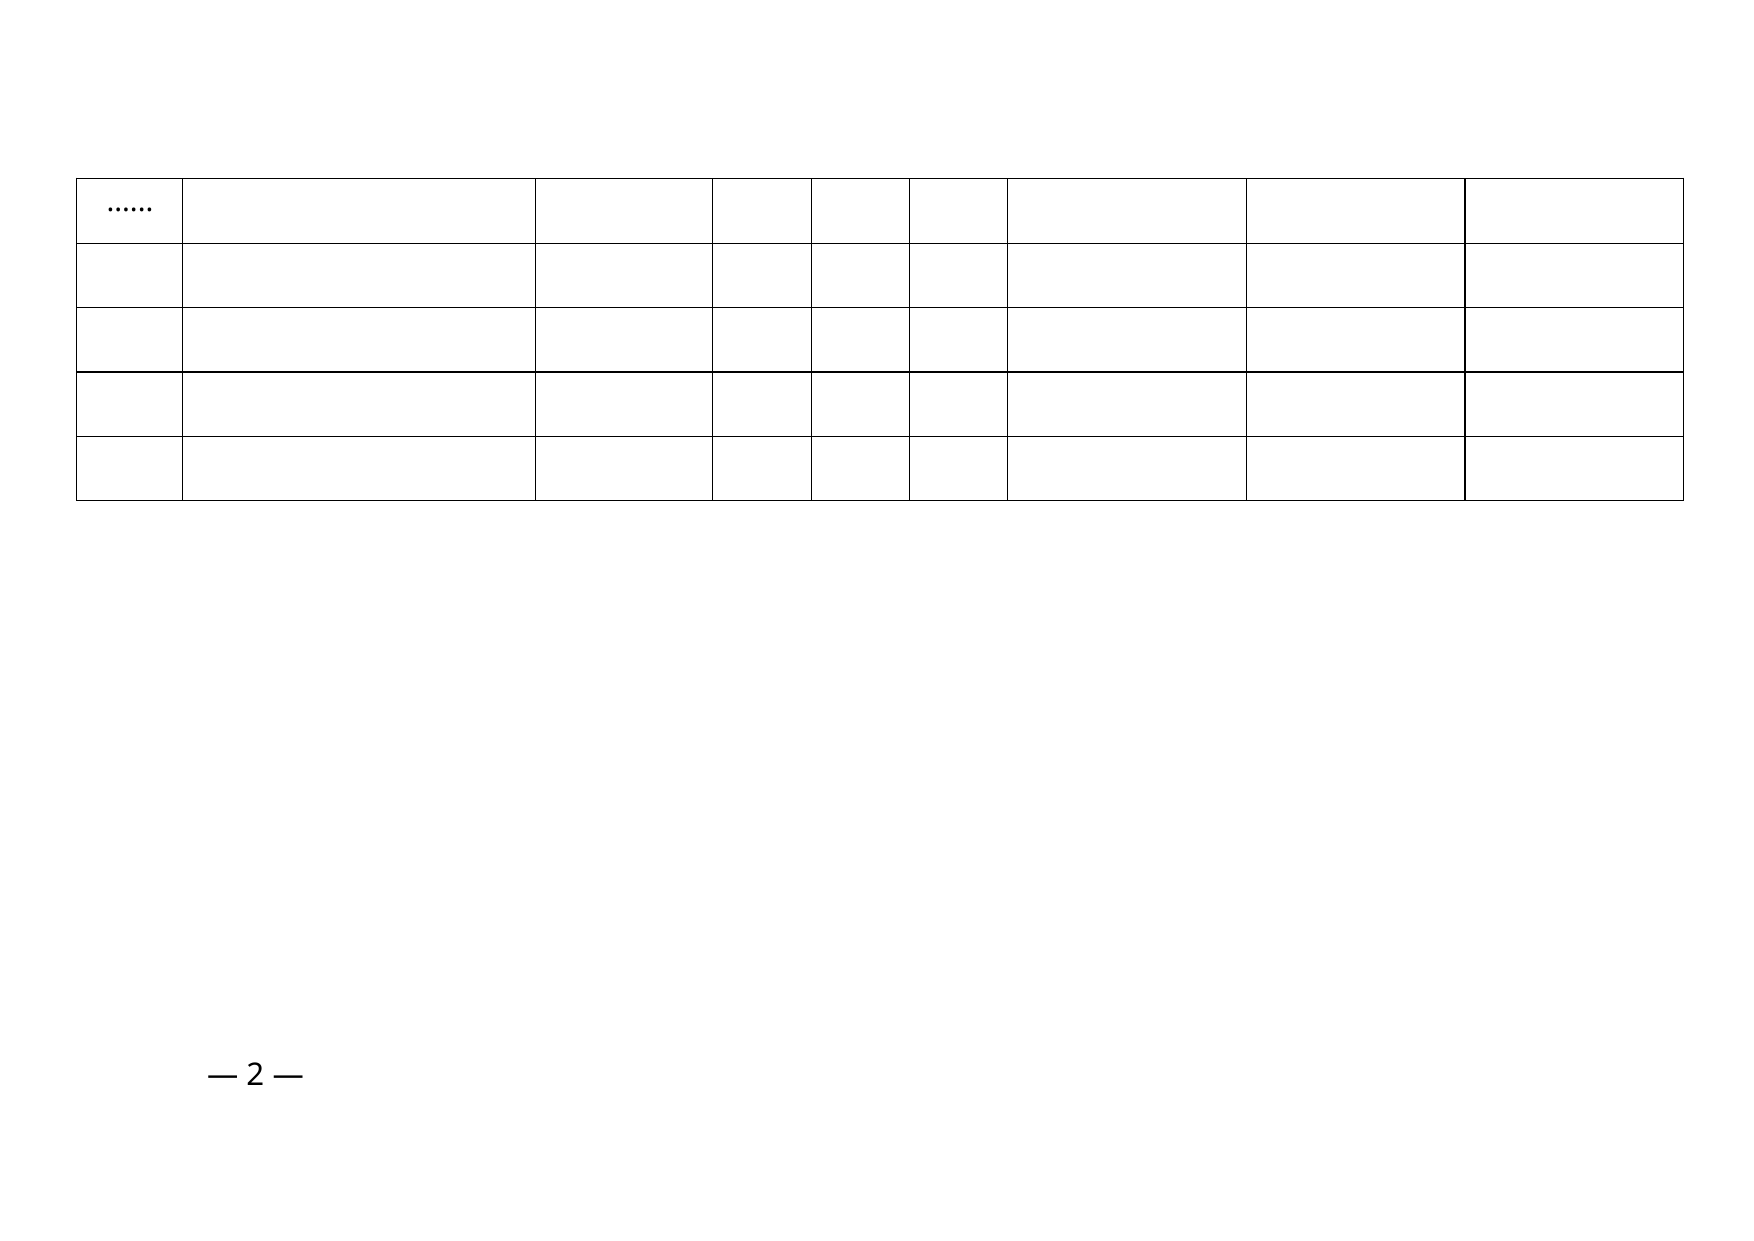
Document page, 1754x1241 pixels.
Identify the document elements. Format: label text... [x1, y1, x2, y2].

table_cell [812, 373, 909, 436]
table_cell [910, 244, 1007, 307]
table_cell [1466, 437, 1683, 500]
table_cell [713, 308, 811, 371]
table_cell [1247, 308, 1464, 371]
table_cell [910, 179, 1007, 242]
table_cell [1008, 373, 1246, 436]
table_cell [1466, 179, 1683, 242]
table_cell [183, 373, 535, 436]
table_cell [536, 308, 712, 371]
table_cell [183, 179, 535, 242]
table_cell ...... [77, 179, 182, 242]
table_cell [77, 244, 182, 307]
table_cell [1466, 244, 1683, 307]
table_cell [812, 179, 909, 242]
table_cell [1247, 244, 1464, 307]
table_cell [1008, 244, 1246, 307]
table_cell [536, 179, 712, 242]
table_cell [536, 437, 712, 500]
table_cell [1247, 373, 1464, 436]
table_cell [1466, 308, 1683, 371]
table_cell [536, 244, 712, 307]
table_cell [812, 437, 909, 500]
table_cell [1008, 437, 1246, 500]
table_cell [910, 437, 1007, 500]
table_cell [536, 373, 712, 436]
table_cell [1247, 437, 1464, 500]
table_cell [713, 373, 811, 436]
table_cell [812, 244, 909, 307]
table_cell [713, 179, 811, 242]
table_cell [713, 244, 811, 307]
table_cell [1008, 308, 1246, 371]
table_cell [77, 437, 182, 500]
table_cell [183, 308, 535, 371]
table_cell [910, 373, 1007, 436]
table_cell [812, 308, 909, 371]
table_cell [77, 373, 182, 436]
table_cell [183, 244, 535, 307]
table_cell [183, 437, 535, 500]
table_cell [1008, 179, 1246, 242]
table_cell [77, 308, 182, 371]
table_cell [713, 437, 811, 500]
table_cell [910, 308, 1007, 371]
table_cell [1247, 179, 1464, 242]
table_cell [1466, 373, 1683, 436]
